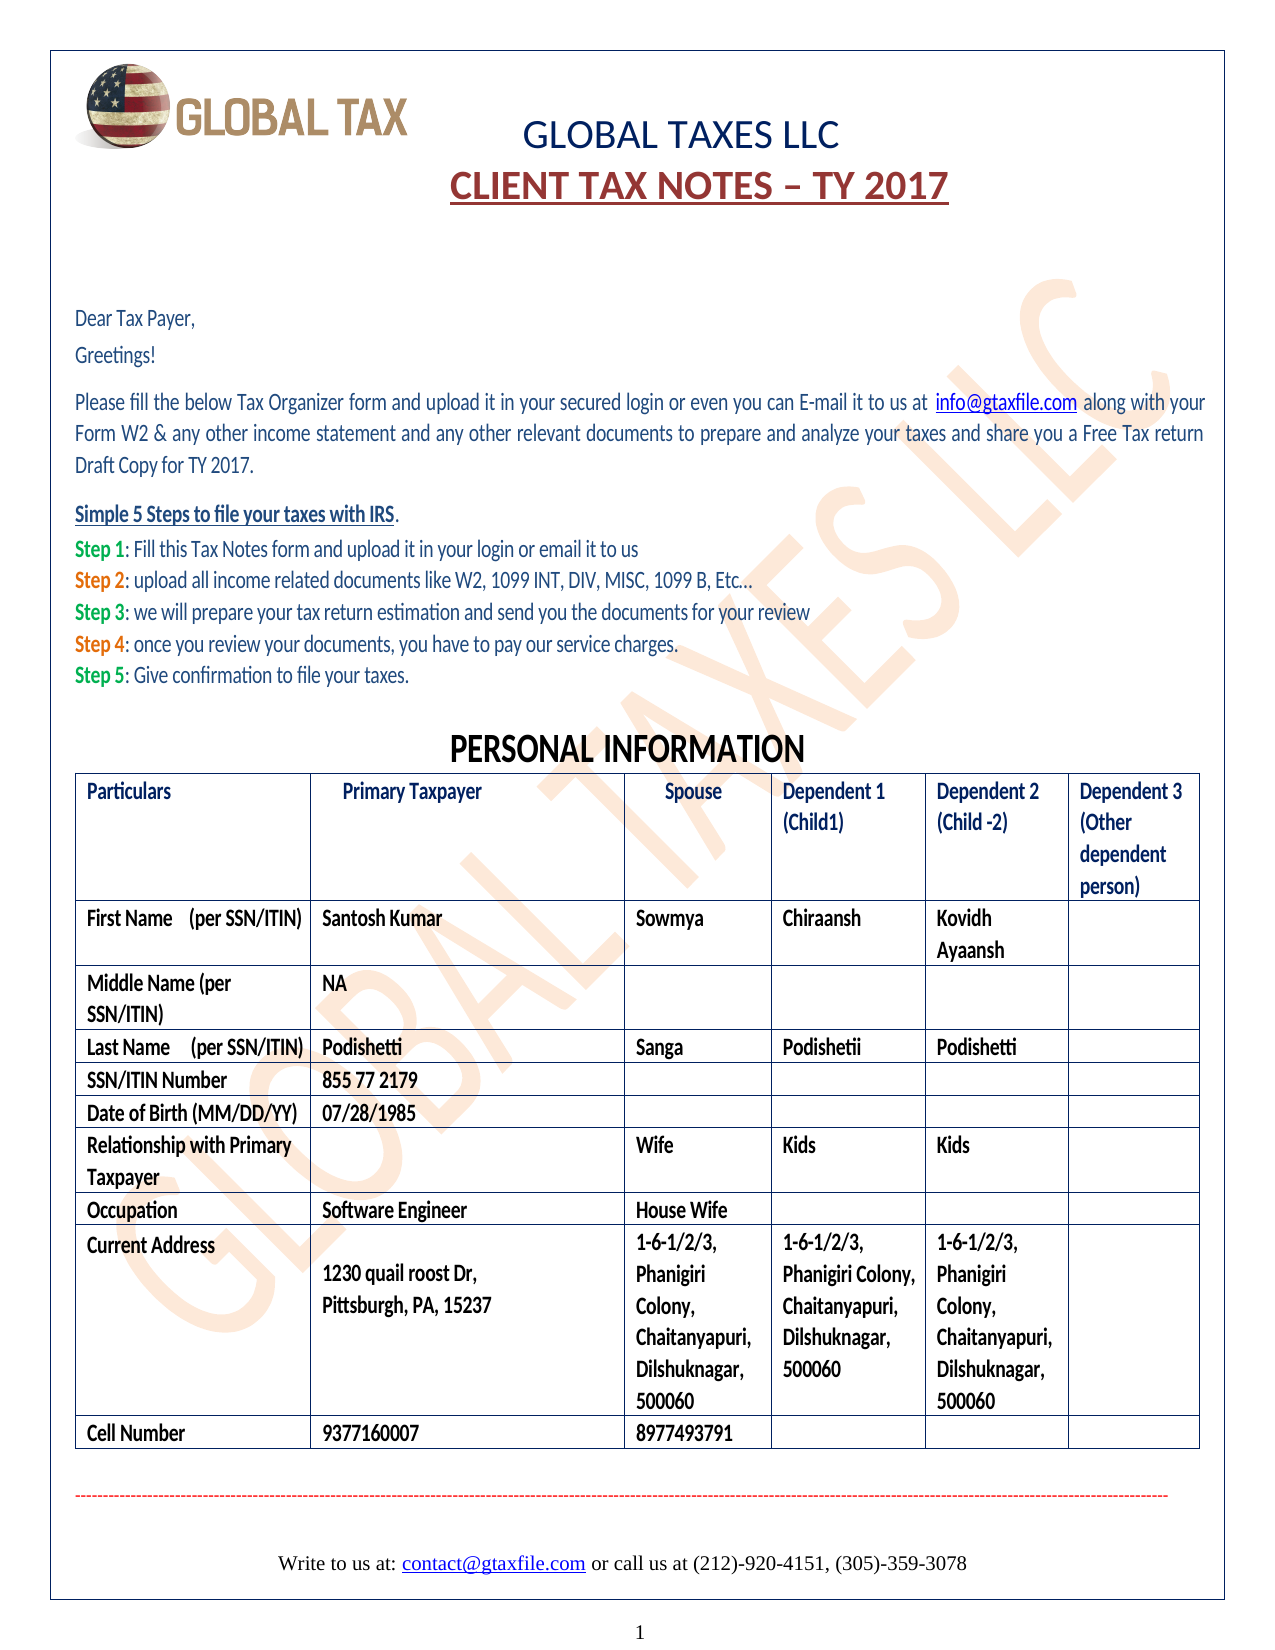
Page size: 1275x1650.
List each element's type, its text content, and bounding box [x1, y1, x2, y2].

table_header Dependent 3 (Other dependent person) [1069, 774, 1199, 900]
table_cell Podishetti [311, 1030, 624, 1062]
text Step 1: Fill this Tax Notes form and upload it in your login or email it to us [75, 532, 1206, 563]
table_cell [926, 1096, 1068, 1127]
table_cell Kids [926, 1128, 1068, 1192]
table_cell First Name (per SSN/ITIN) [76, 901, 310, 965]
table_cell Last Name (per SSN/ITIN) [76, 1030, 310, 1062]
text Step 4: once you review your documents, you have to pay our service charges. [75, 627, 1206, 658]
table_cell Middle Name (per SSN/ITIN) [76, 966, 310, 1029]
table_cell Kids [772, 1128, 925, 1192]
table_cell [1069, 1030, 1199, 1062]
table_cell [625, 1063, 771, 1094]
table_cell [772, 1096, 925, 1127]
table_cell [1069, 901, 1199, 965]
table_cell 1-6-1/2/3, Phanigiri Colony, Chaitanyapuri, Dilshuknagar, 500060 [926, 1225, 1068, 1415]
table_cell Santosh Kumar [311, 901, 624, 965]
table_cell [772, 966, 925, 1029]
table_cell [1069, 1193, 1199, 1224]
table_header Spouse [625, 774, 771, 900]
table_cell Software Engineer [311, 1193, 624, 1224]
table_cell Wife [625, 1128, 771, 1192]
table_cell 8977493791 [625, 1416, 771, 1448]
table_cell [772, 1063, 925, 1094]
table_cell [1069, 1128, 1199, 1192]
text Dear Tax Payer, [75, 301, 1206, 333]
table_cell [1069, 1225, 1199, 1415]
table_cell [926, 1416, 1068, 1448]
table_cell 1-6-1/2/3, Phanigiri Colony, Chaitanyapuri, Dilshuknagar, 500060 [772, 1225, 925, 1415]
table_cell [1069, 1063, 1199, 1094]
table_cell [1069, 966, 1199, 1029]
table_cell [772, 1416, 925, 1448]
table_cell [1069, 1096, 1199, 1127]
table_cell Occupation [76, 1193, 310, 1224]
table_cell 855 77 2179 [311, 1063, 624, 1094]
table_cell [625, 1096, 771, 1127]
picture [75, 63, 408, 149]
text Greetings! [75, 338, 1206, 369]
text Step 3: we will prepare your tax return estimation and send you the documents for your review [75, 595, 1206, 627]
table_header Primary Taxpayer [311, 774, 624, 900]
table_cell [772, 1193, 925, 1224]
table_cell 07/28/1985 [311, 1096, 624, 1127]
table_cell Cell Number [76, 1416, 310, 1448]
text Step 5: Give confirmation to file your taxes. [75, 658, 1206, 690]
table_cell NA [311, 966, 624, 1029]
text Simple 5 Steps to file your taxes with IRS. [75, 497, 1206, 529]
table_header Dependent 1 (Child1) [772, 774, 925, 900]
table_cell 1230 quail roost Dr, Pittsburgh, PA, 15237 [311, 1225, 624, 1415]
table_cell Podishetti [926, 1030, 1068, 1062]
table_cell Sowmya [625, 901, 771, 965]
text Step 2: upload all income related documents like W2, 1099 INT, DIV, MISC, 1099 B, Etc… [75, 563, 1206, 595]
table_cell Sanga [625, 1030, 771, 1062]
table_cell House Wife [625, 1193, 771, 1224]
text CLIENT TAX NOTES – TY 2017 [375, 159, 1200, 209]
table_cell SSN/ITIN Number [76, 1063, 310, 1094]
table_cell Date of Birth (MM/DD/YY) [76, 1096, 310, 1127]
table_cell [625, 966, 771, 1029]
table_cell [926, 1193, 1068, 1224]
table_cell Chiraansh [772, 901, 925, 965]
table_cell [926, 966, 1068, 1029]
table_cell Relationship with Primary Taxpayer [76, 1128, 310, 1192]
table_cell 1-6-1/2/3, Phanigiri Colony, Chaitanyapuri, Dilshuknagar, 500060 [625, 1225, 771, 1415]
table_cell [311, 1128, 624, 1192]
text PERSONAL INFORMATION [375, 720, 1206, 773]
table_cell [926, 1063, 1068, 1094]
table_cell [1069, 1416, 1199, 1448]
table_header Particulars [76, 774, 310, 900]
table_cell Podishetii [772, 1030, 925, 1062]
table_header Dependent 2 (Child -2) [926, 774, 1068, 900]
table_cell 9377160007 [311, 1416, 624, 1448]
table_cell Kovidh Ayaansh [926, 901, 1068, 965]
table_cell Current Address [76, 1225, 310, 1415]
text Please fill the below Tax Organizer form and upload it in your secured login or even you can E-mail it to us at info@gtaxfile.com along with your Form W2 & any other income statement and any other relevant documents to prepare and analyze your taxes and share you a Free Tax return Draft Copy for TY 2017. [75, 384, 1206, 479]
